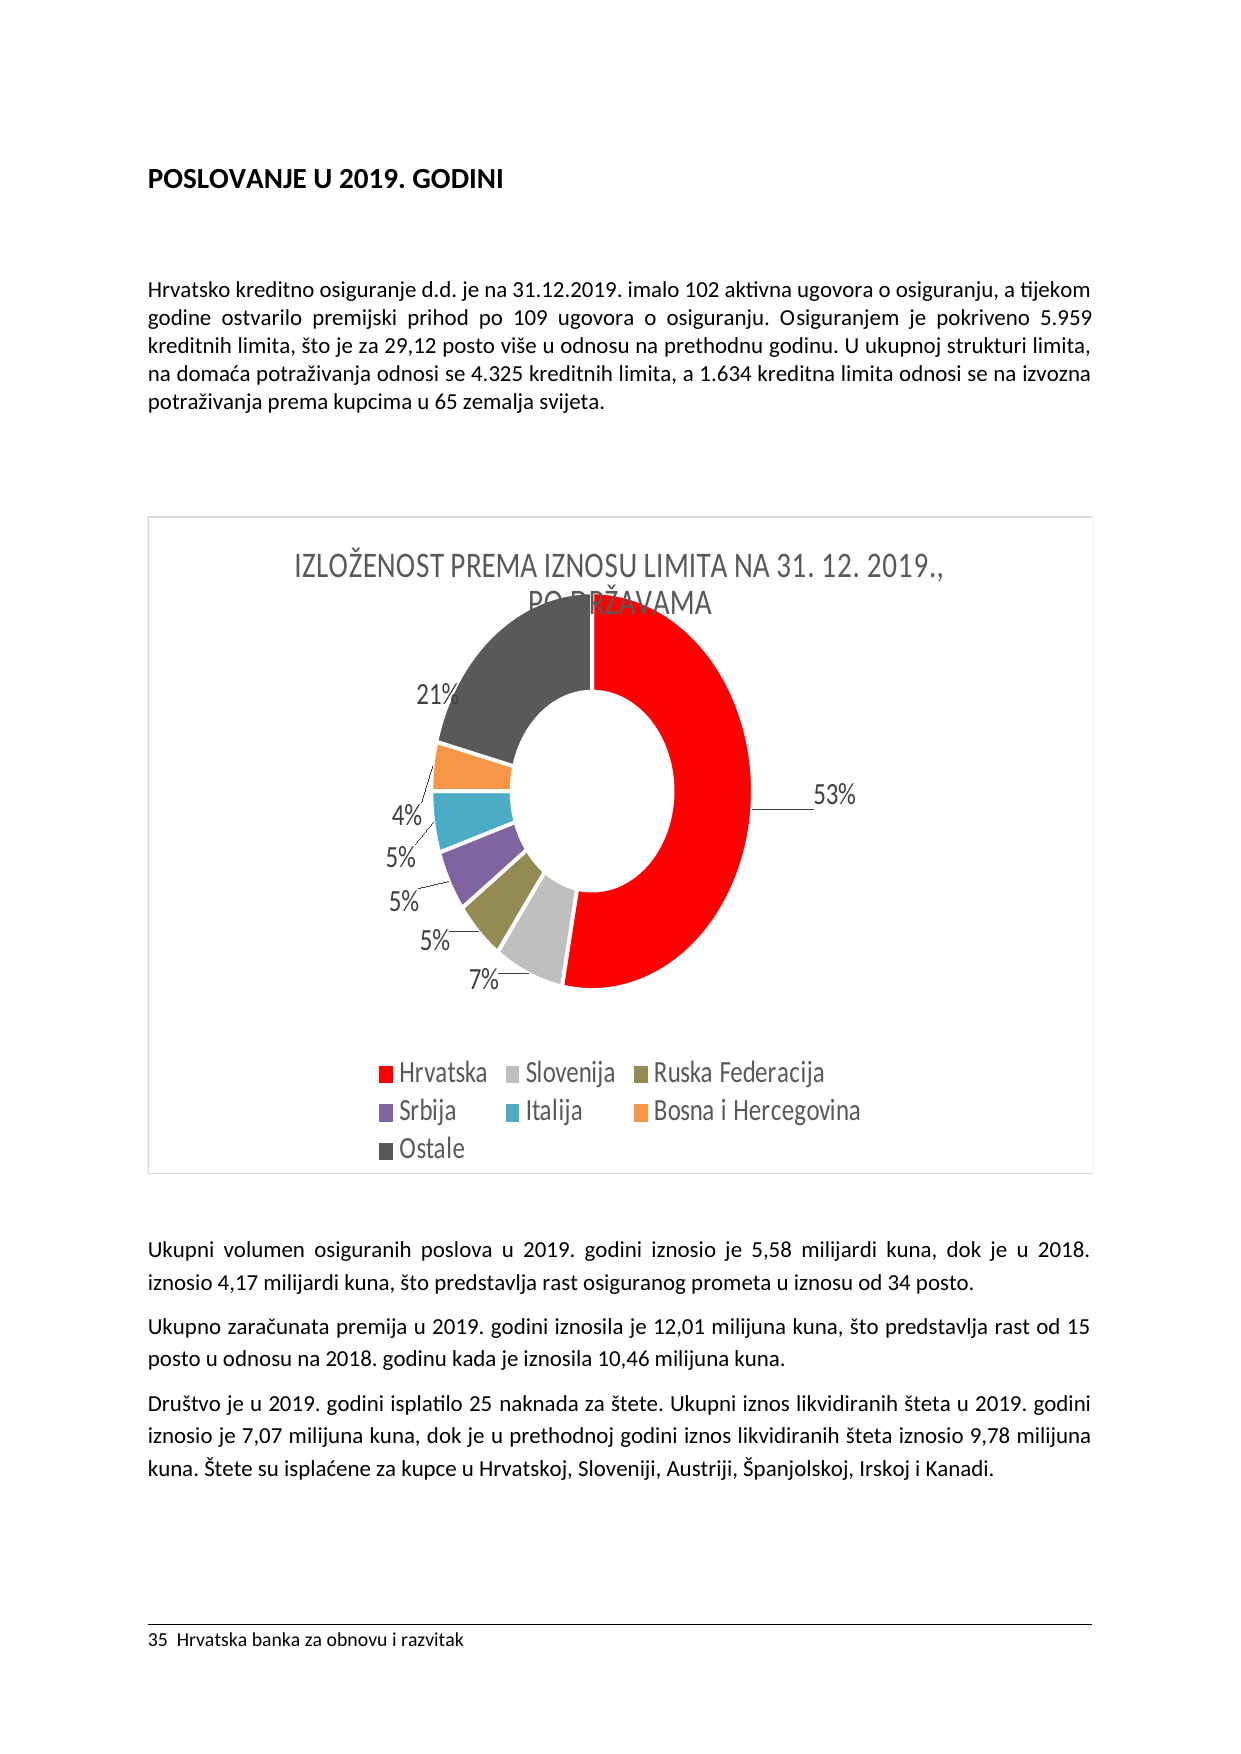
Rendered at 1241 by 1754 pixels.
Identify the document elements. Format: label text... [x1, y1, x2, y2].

text POSLOVANJE U 2019. GODINI [148, 160, 1093, 196]
text Društvo je u 2019. godini isplatilo 25 naknada za štete. Ukupni iznos likvidiranih šteta u 2019. godini iznosio je 7,07 milijuna kuna, dok je u prethodnoj godini iznos likvidiranih šteta iznosio 9,78 milijuna kuna. Štete su isplaćene za kupce u Hrvatskoj, Sloveniji, Austriji, Španjolskoj, Irskoj i Kanadi. [148, 1389, 1093, 1482]
text Ukupno zaračunata premija u 2019. godini iznosila je 12,01 milijuna kuna, što predstavlja rast od 15 posto u odnosu na 2018. godinu kada je iznosila 10,46 milijuna kuna. [148, 1312, 1093, 1373]
text Ukupni volumen osiguranih poslova u 2019. godini iznosio je 5,58 milijardi kuna, dok je u 2018. iznosio 4,17 milijardi kuna, što predstavlja rast osiguranog prometa u iznosu od 34 posto. [148, 1236, 1093, 1296]
text Hrvatsko kreditno osiguranje d.d. je na 31.12.2019. imalo 102 aktivna ugovora o osiguranju, a tijekom godine ostvarilo premijski prihod po 109 ugovora o osiguranju. Osiguranjem je pokriveno 5.959 kreditnih limita, što je za 29,12 posto više u odnosu na prethodnu godinu. U ukupnoj strukturi limita, na domaća potraživanja odnosi se 4.325 kreditnih limita, a 1.634 kreditna limita odnosi se na izvozna potraživanja prema kupcima u 65 zemalja svijeta. [148, 275, 1093, 415]
